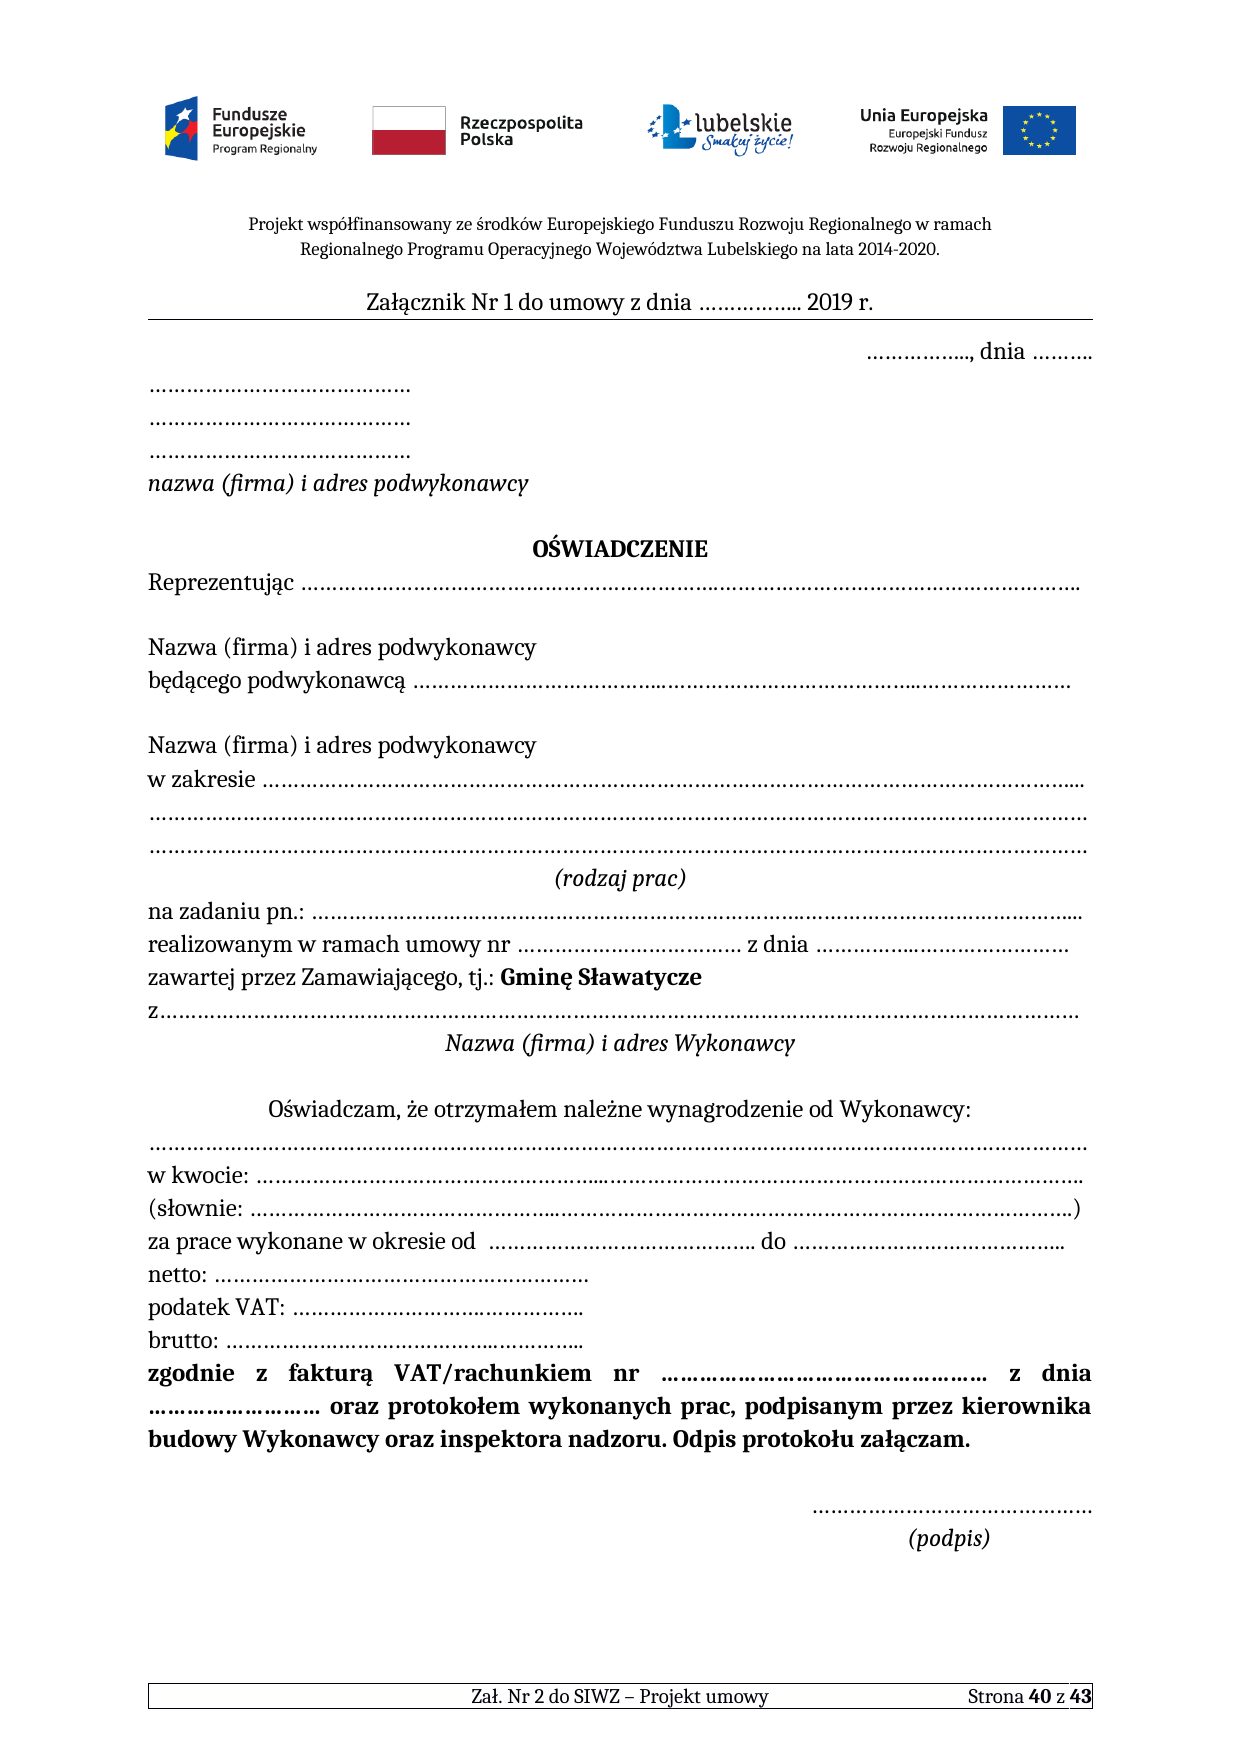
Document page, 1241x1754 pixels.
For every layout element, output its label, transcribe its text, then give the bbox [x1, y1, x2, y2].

text Nazwa (firma) i adres Wykonawcy [148, 1029, 1093, 1057]
text netto: …………………………………………………… [148, 1260, 1093, 1288]
text …………………………………… [148, 436, 1093, 465]
text za prace wykonane w okresie od ……………………………………. do …………………………………….. [148, 1227, 1093, 1256]
text …………………………………………………………………………………………………………………………………… [148, 797, 1093, 826]
text ……………………………………… [148, 1491, 1093, 1520]
text OŚWIADCZENIE [148, 535, 1093, 564]
text podatek VAT: ………………………….……………. [148, 1293, 1093, 1322]
text …………………………………… [148, 370, 1093, 399]
text zgodnie z fakturą VAT/rachunkiem nr …………………………………………… z dnia ……………………… oraz protokołem wykonanych prac, podpisanym przez kierownika budowy Wykonawcy oraz inspektora nadzoru. Odpis protokołu załączam. [148, 1359, 1093, 1454]
text (słownie: …………………………………………..……………………………………………………………………….) [148, 1194, 1093, 1222]
text …………………………………… [148, 403, 1093, 432]
text …………….., dnia ………. [148, 337, 1093, 366]
text na zadaniu pn.: …………………………………………………………………….……………………………………... [148, 897, 1093, 925]
text Oświadczam, że otrzymałem należne wynagrodzenie od Wykonawcy: [148, 1095, 1093, 1123]
text …………………………………………………………………………………………………………………………………… [148, 831, 1093, 859]
text w zakresie …………………………………………………………………………………………………………………... [148, 764, 1093, 793]
text brutto: ……………………………………..………….. [148, 1326, 1093, 1354]
text …………………………………………………………………………………………………………………………………… [148, 1128, 1093, 1156]
text będącego podwykonawcą …………………………………..…………………………………..…………………… [148, 666, 1093, 695]
text Reprezentując ………………………………………………………….…………………………………………………. [148, 568, 1093, 597]
text zawartej przez Zamawiającego, tj.: Gminę Sławatycze z………………………………………………………………………………………………………………………………… [148, 963, 1093, 1024]
text (rodzaj prac) [148, 863, 1093, 892]
text Załącznik Nr 1 do umowy z dnia …………….. 2019 r. [148, 288, 1093, 319]
text w kwocie: ………………………………………………...…………………………………………………………………. [148, 1161, 1093, 1189]
text (podpis) [811, 1524, 1093, 1553]
text Nazwa (firma) i adres podwykonawcy [148, 633, 1093, 662]
text Nazwa (firma) i adres podwykonawcy [148, 731, 1093, 760]
text nazwa (firma) i adres podwykonawcy [148, 469, 1093, 498]
picture [147, 38, 1092, 214]
text realizowanym w ramach umowy nr ……………………………… z dnia ……………..…………………… [148, 929, 1093, 958]
